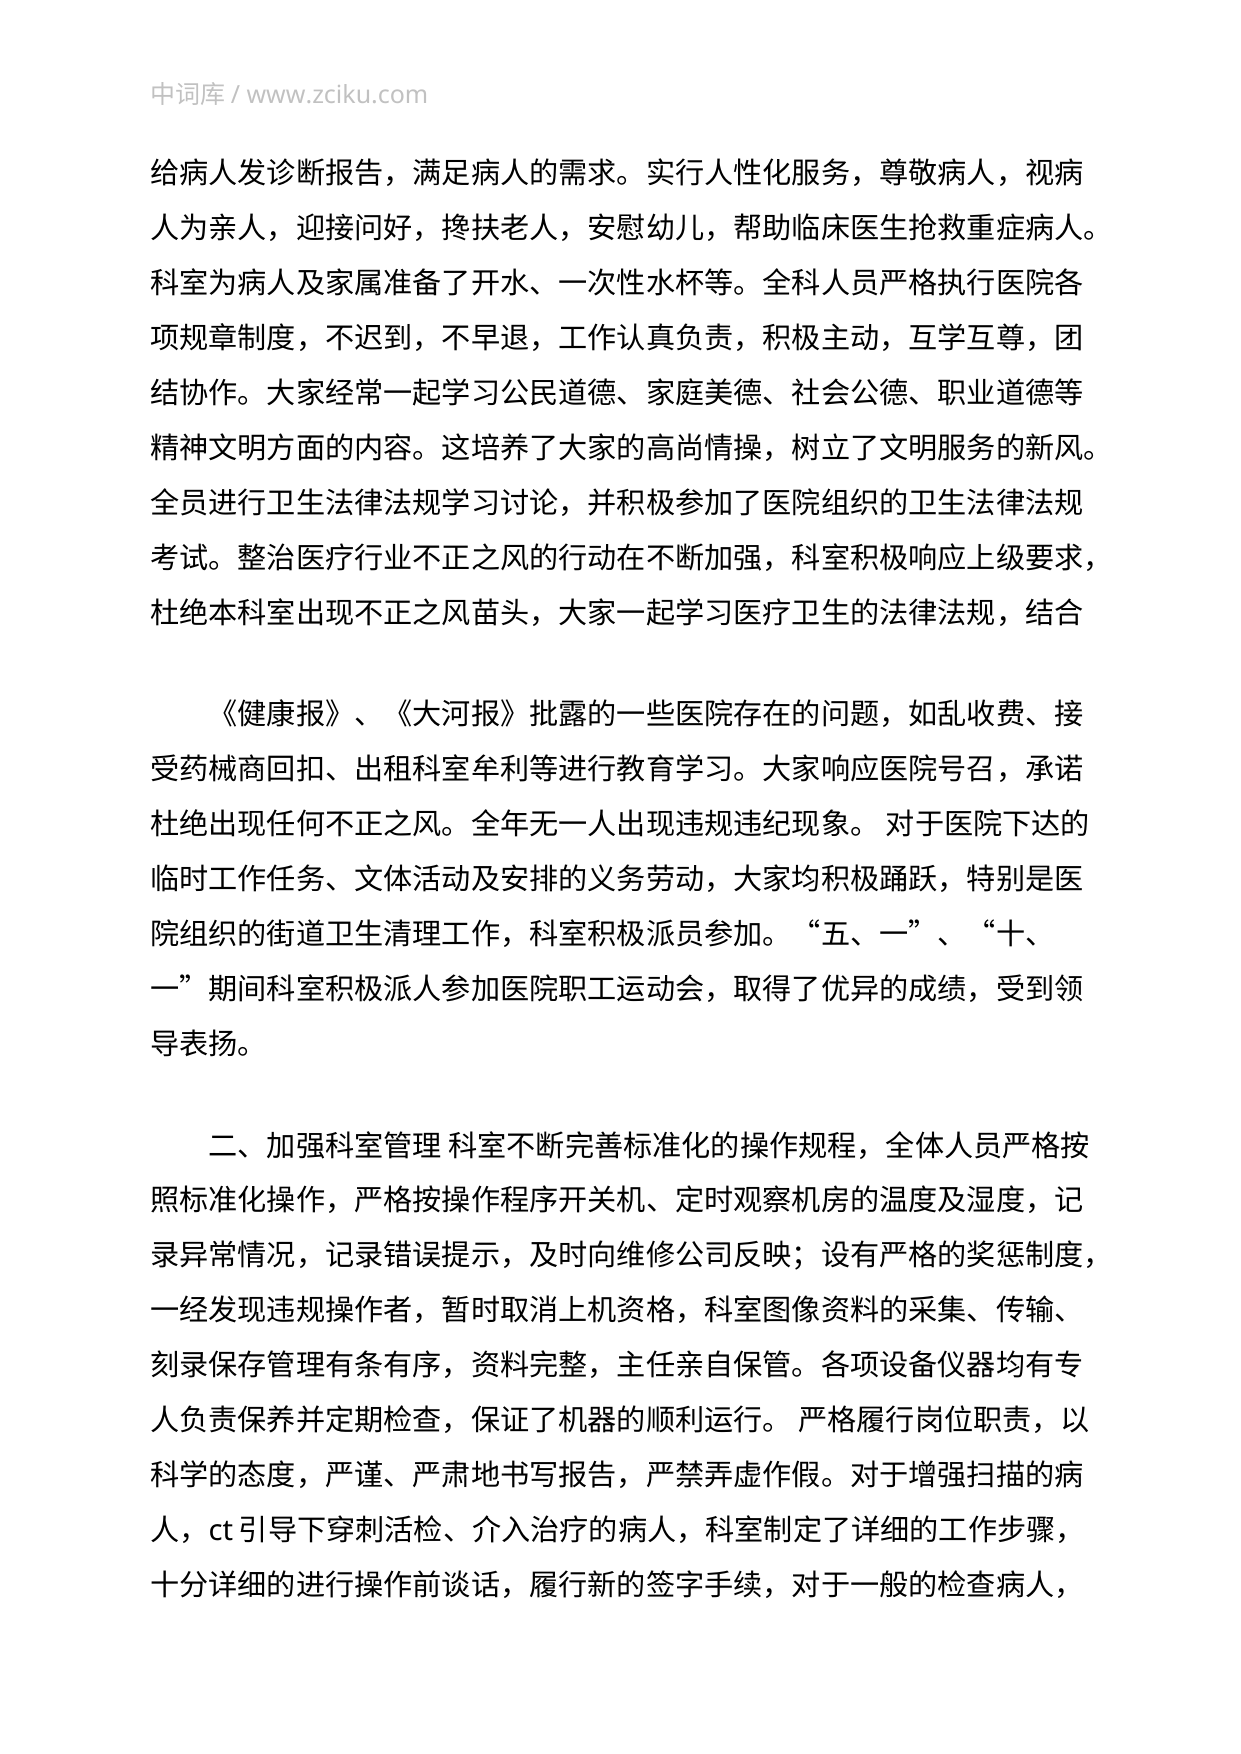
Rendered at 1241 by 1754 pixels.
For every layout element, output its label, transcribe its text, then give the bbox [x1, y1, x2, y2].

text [150, 150, 1090, 631]
text 《健康报》、《大河报》批露的一些医院存在的问题，如乱收费、接受药械商回扣、出租科室牟利等进行教育学习。大家响应医院号召，承诺杜绝出现任何不正之风。全年无一人出现违规违纪现象。 对于医院下达的临时工作任务、文体活动及安排的义务劳动，大家均积极踊跃，特别是医院组织的街道卫生清理工作，科室积极派员参加。“五、一”、“十、一”期间科室积极派人参加医院职工运动会，取得了优异的成绩，受到领导表扬。 [150, 691, 1090, 1063]
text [150, 1122, 1090, 1604]
